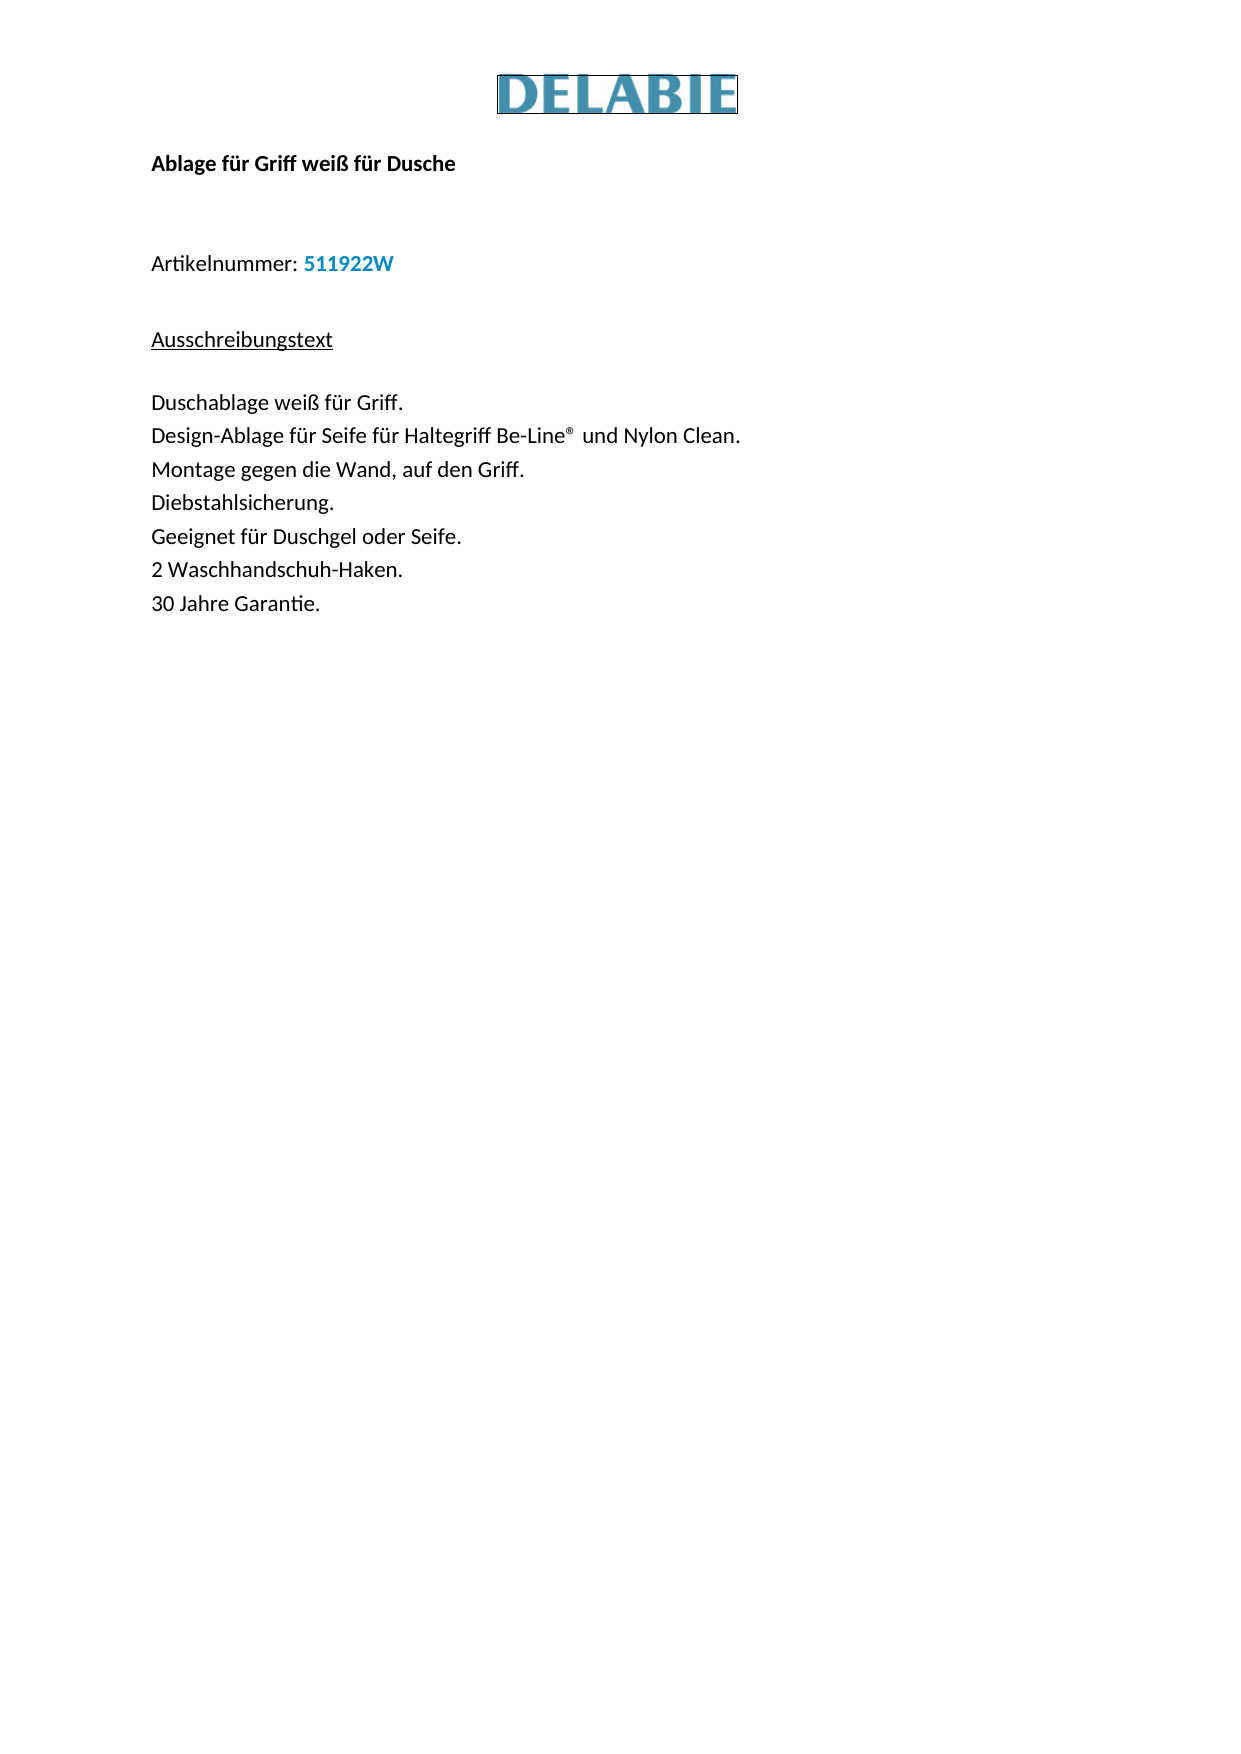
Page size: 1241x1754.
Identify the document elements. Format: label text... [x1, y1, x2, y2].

text 30 Jahre Garantie. [151, 589, 1084, 617]
text 2 Waschhandschuh-Haken. [151, 556, 1084, 584]
text Montage gegen die Wand, auf den Griff. [151, 455, 1084, 483]
text Ausschreibungstext [151, 325, 1084, 353]
text Diebstahlsicherung. [151, 488, 1084, 517]
picture [498, 76, 737, 113]
text Artikelnummer: 511922W [151, 249, 1084, 277]
text Duschablage weiß für Griff. [151, 388, 1084, 416]
text Geeignet für Duschgel oder Seife. [151, 522, 1084, 550]
text Ablage für Griff weiß für Dusche [151, 149, 1084, 177]
text Design-Ablage für Seife für Haltegriff Be-Line® und Nylon Clean. [151, 421, 1084, 449]
